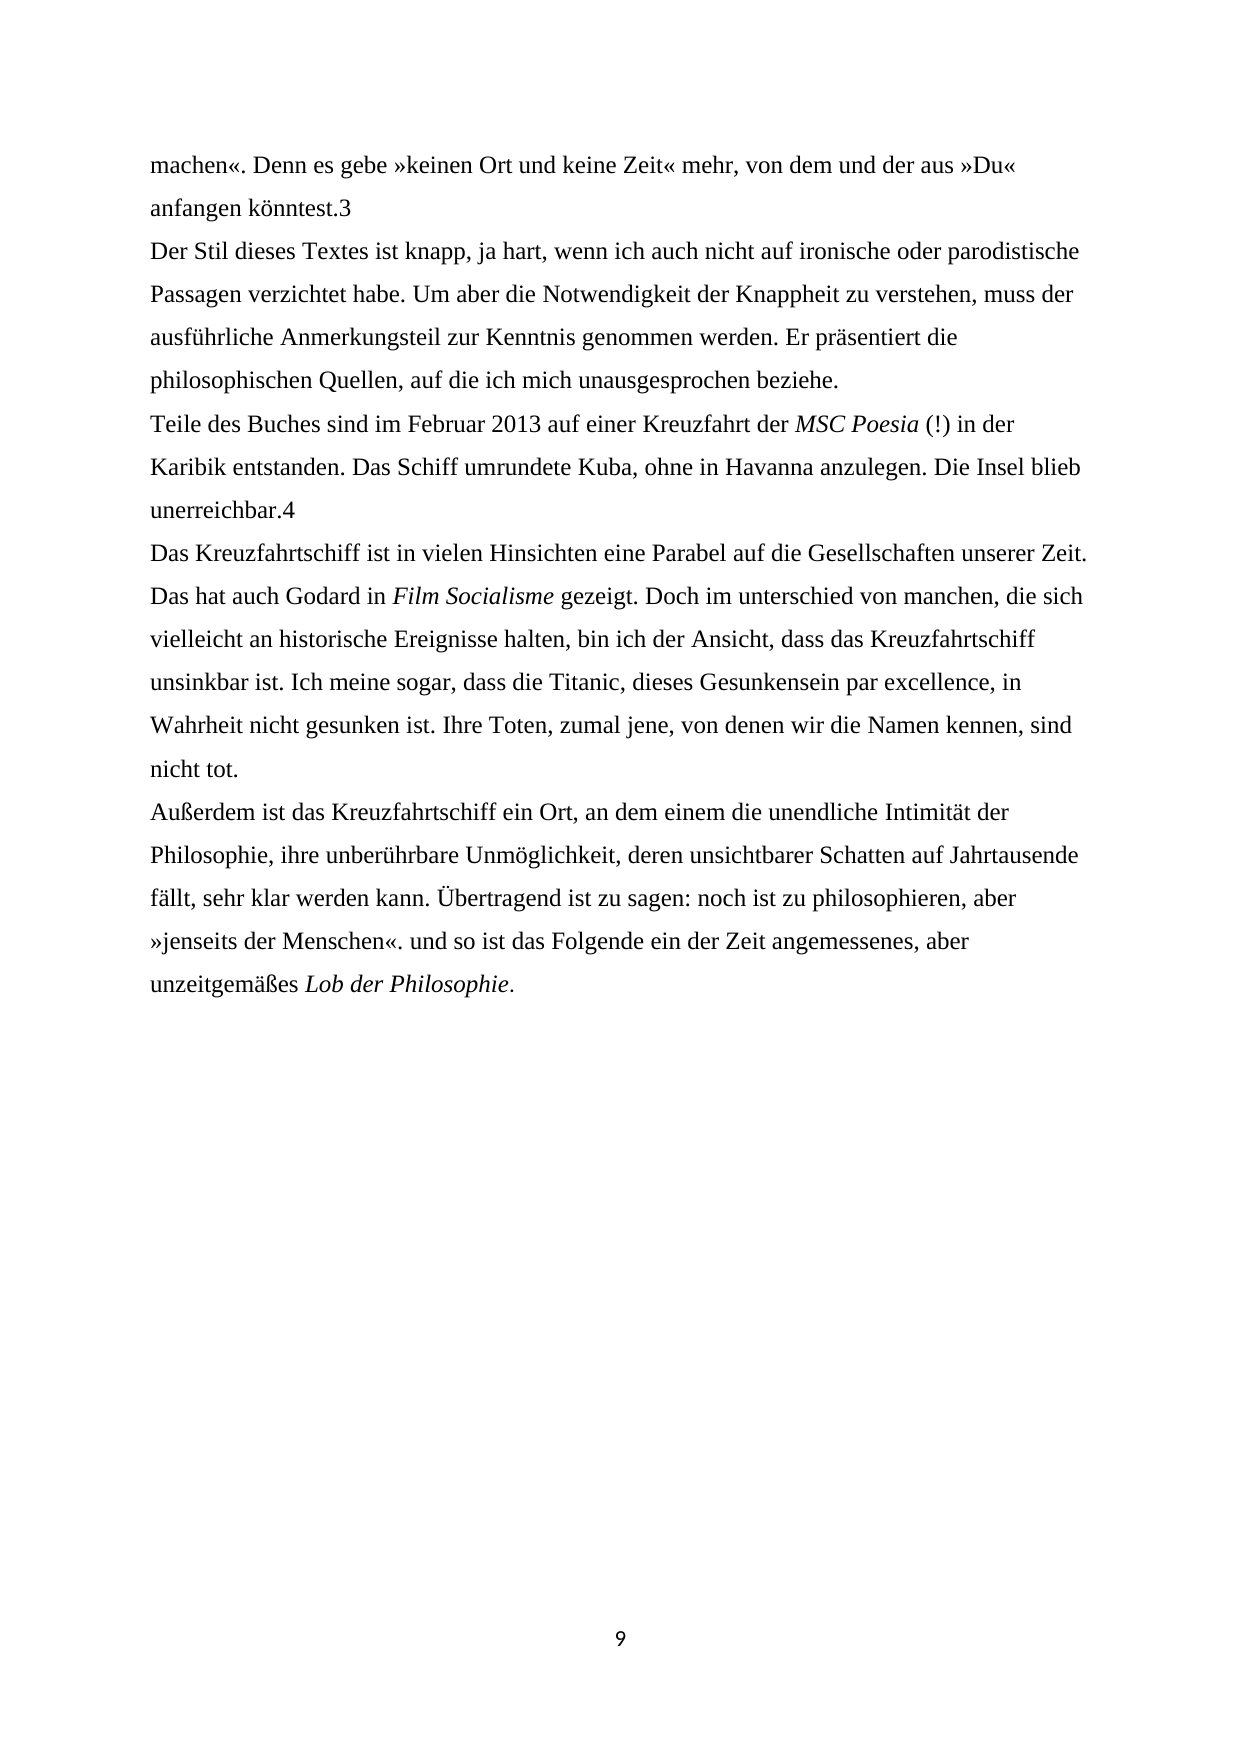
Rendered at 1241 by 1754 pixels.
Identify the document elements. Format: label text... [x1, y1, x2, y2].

text Teile des Buches sind im Februar 2013 auf einer Kreuzfahrt der MSC Poesia (!) in der Karibik entstanden. Das Schiff umrundete Kuba, ohne in Havanna anzulegen. Die Insel blieb unerreichbar.4 Das Kreuzfahrtschiff ist in vielen Hinsichten eine Parabel auf die Gesellschaften unserer Zeit. Das hat auch Godard in Film Socialisme gezeigt. Doch im unterschied von manchen, die sich vielleicht an historische Ereignisse halten, bin ich der Ansicht, dass das Kreuzfahrtschiff unsinkbar ist. Ich meine sogar, dass die Titanic, dieses Gesunkensein par excellence, in Wahrheit nicht gesunken ist. Ihre Toten, zumal jene, von denen wir die Namen kennen, sind nicht tot. Außerdem ist das Kreuzfahrtschiff ein Ort, an dem einem die unendliche Intimität der Philosophie, ihre unberührbare Unmöglichkeit, deren unsichtbarer Schatten auf Jahrtausende fällt, sehr klar werden kann. Übertragend ist zu sagen: noch ist zu philosophieren, aber »jenseits der Menschen«. und so ist das Folgende ein der Zeit angemessenes, aber unzeitgemäßes Lob der Philosophie. [150, 409, 1090, 998]
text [150, 150, 1090, 394]
